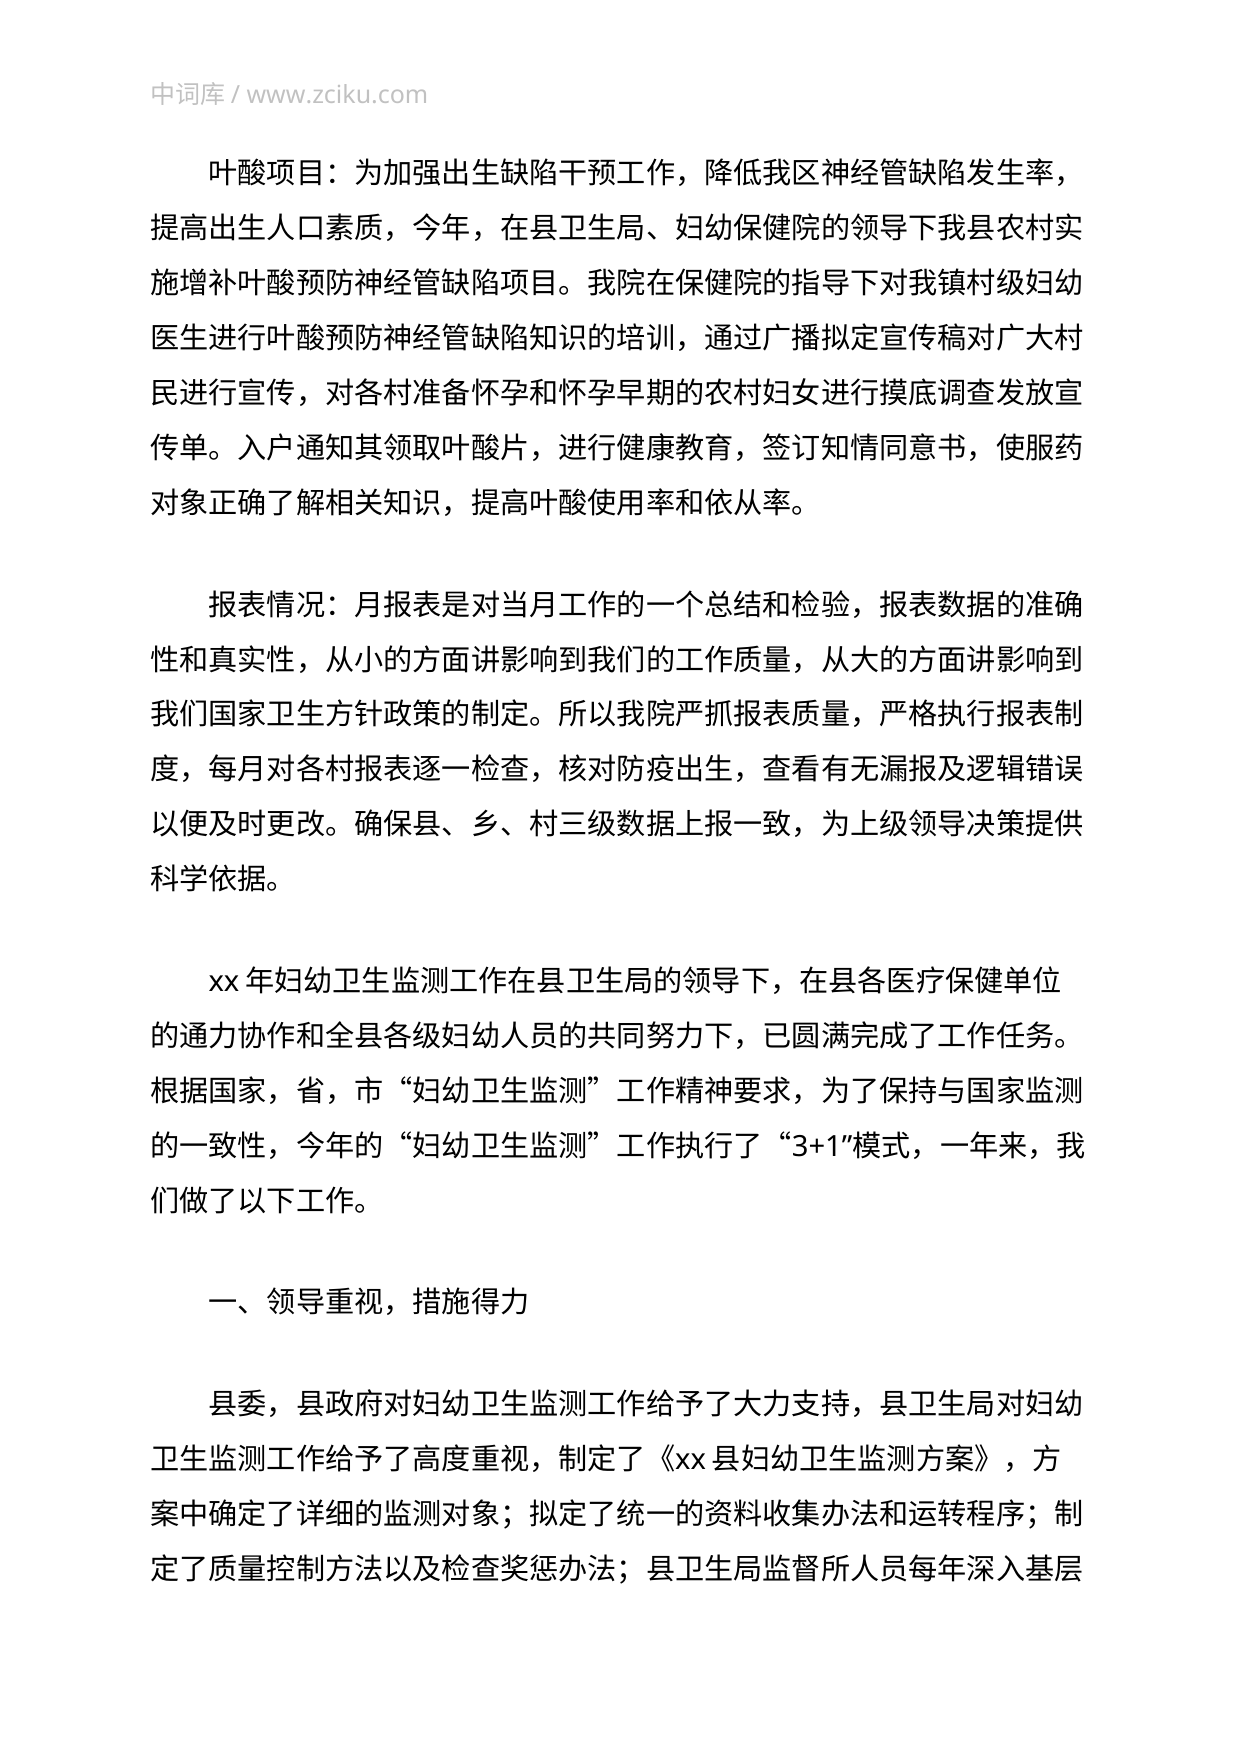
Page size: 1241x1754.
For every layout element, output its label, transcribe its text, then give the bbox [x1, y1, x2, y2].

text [150, 1381, 1090, 1588]
text 报表情况：月报表是对当月工作的一个总结和检验，报表数据的准确性和真实性，从小的方面讲影响到我们的工作质量，从大的方面讲影响到我们国家卫生方针政策的制定。所以我院严抓报表质量，严格执行报表制度，每月对各村报表逐一检查，核对防疫出生，查看有无漏报及逻辑错误以便及时更改。确保县、乡、村三级数据上报一致，为上级领导决策提供科学依据。 [150, 581, 1090, 898]
text xx年妇幼卫生监测工作在县卫生局的领导下，在县各医疗保健单位的通力协作和全县各级妇幼人员的共同努力下，已圆满完成了工作任务。根据国家，省，市“妇幼卫生监测”工作精神要求，为了保持与国家监测的一致性，今年的“妇幼卫生监测”工作执行了“3+1”模式，一年来，我们做了以下工作。 [150, 957, 1090, 1219]
text 一、领导重视，措施得力 [150, 1279, 1090, 1321]
text 叶酸项目：为加强出生缺陷干预工作，降低我区神经管缺陷发生率，提高出生人口素质，今年，在县卫生局、妇幼保健院的领导下我县农村实施增补叶酸预防神经管缺陷项目。我院在保健院的指导下对我镇村级妇幼医生进行叶酸预防神经管缺陷知识的培训，通过广播拟定宣传稿对广大村民进行宣传，对各村准备怀孕和怀孕早期的农村妇女进行摸底调查发放宣传单。入户通知其领取叶酸片，进行健康教育，签订知情同意书，使服药对象正确了解相关知识，提高叶酸使用率和依从率。 [150, 150, 1090, 522]
